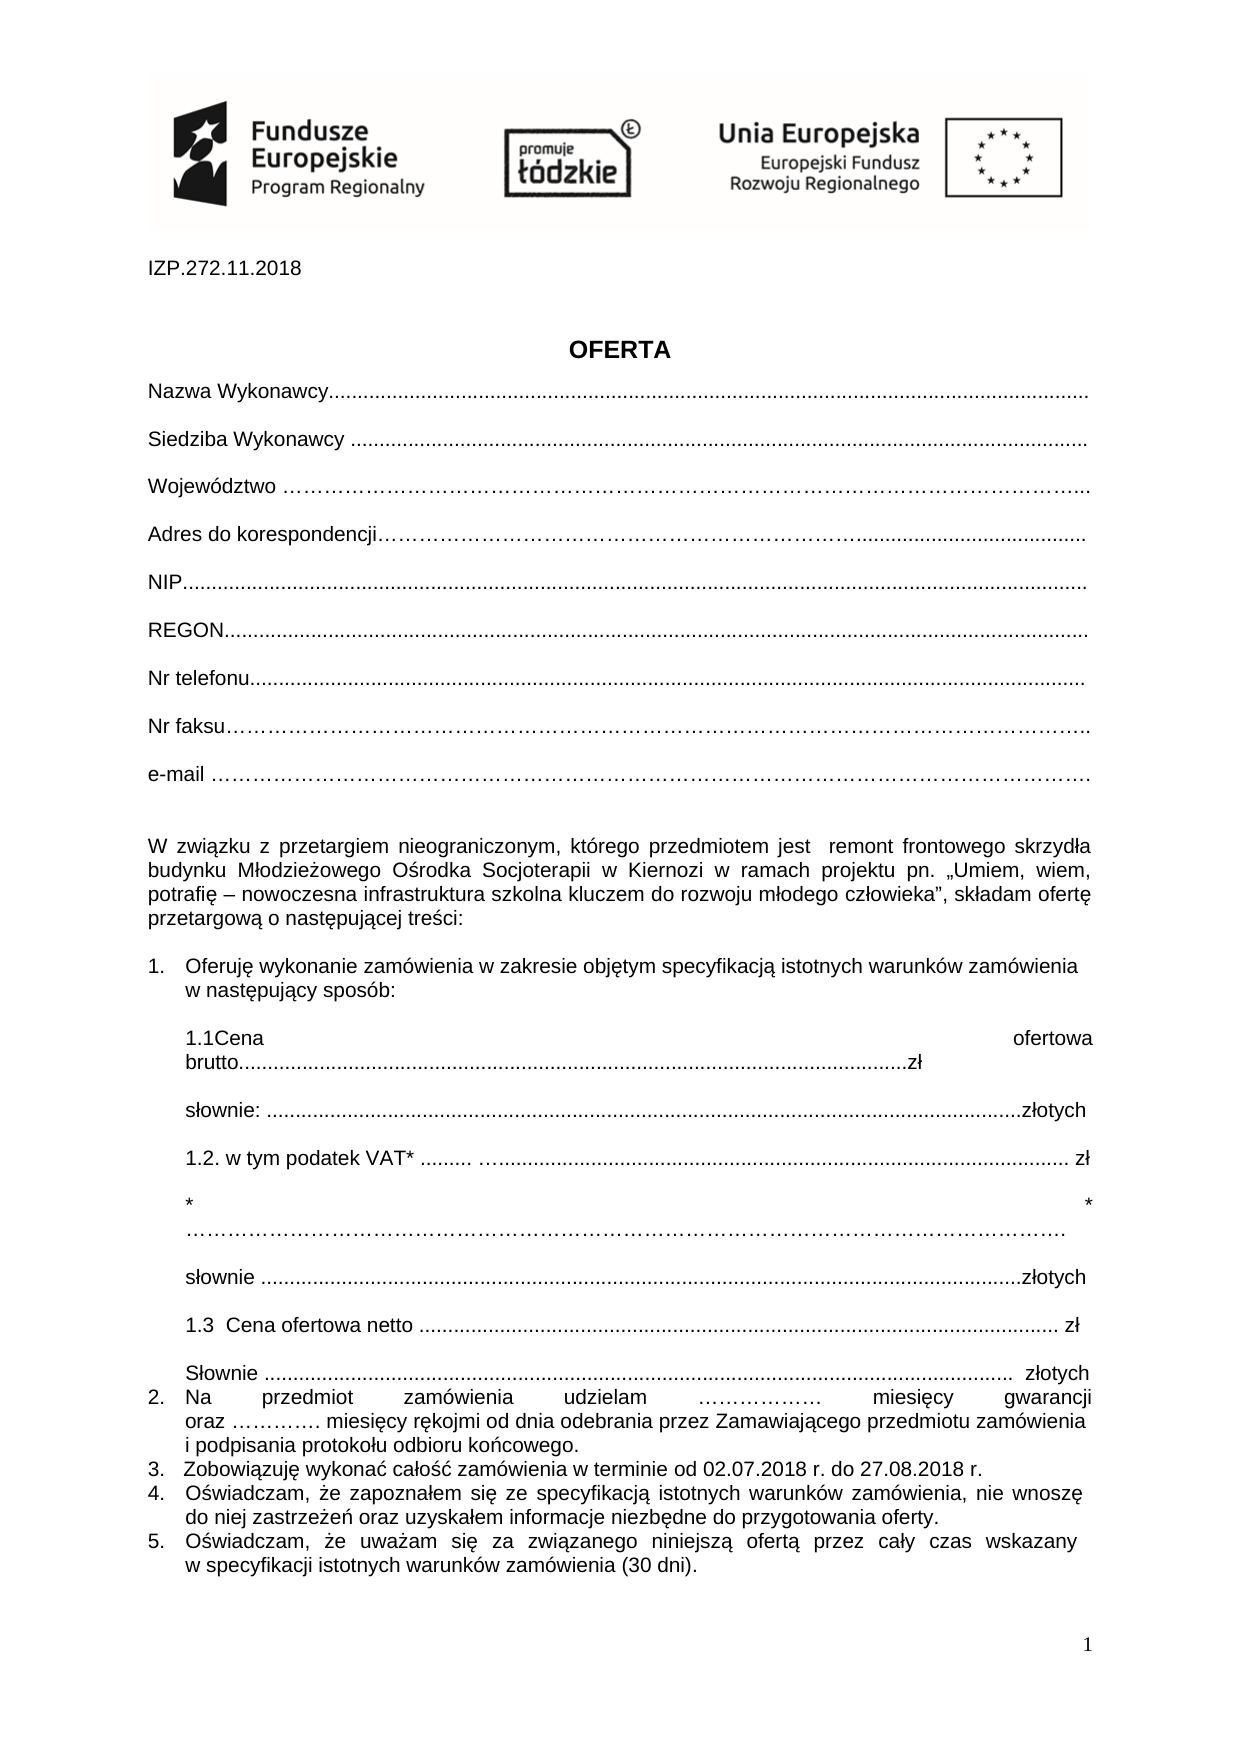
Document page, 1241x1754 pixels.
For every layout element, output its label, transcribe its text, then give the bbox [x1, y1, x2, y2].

text słownie ....................................................................................................................................złotych [185, 1265, 1093, 1289]
text NIP............................................................................................................................................................. [148, 570, 1093, 594]
list Na przedmiot zamówienia udzielam ……………… miesięcy gwarancji oraz …………. miesięcy rękojmi od dnia odebrania przez Zamawiającego przedmiotu zamówienia i podpisania protokołu odbioru końcowego. [148, 1385, 1093, 1457]
text * * ………………………………………………………………………………………………………………. [185, 1193, 1093, 1241]
text e-mail ………………………………………………………………………………………………………………. [148, 762, 1093, 786]
text REGON...................................................................................................................................................... [148, 618, 1093, 642]
subtitle OFERTA [148, 335, 1093, 364]
text Siedziba Wykonawcy ................................................................................................................................ [148, 426, 1093, 450]
list Oświadczam, że uważam się za związanego niniejszą ofertą przez cały czas wskazany w specyfikacji istotnych warunków zamówienia (30 dni). [148, 1529, 1093, 1577]
text Słownie .................................................................................................................................. złotych [148, 1361, 1093, 1385]
list Oświadczam, że zapoznałem się ze specyfikacją istotnych warunków zamówienia, nie wnoszę do niej zastrzeżeń oraz uzyskałem informacje niezbędne do przygotowania oferty. [148, 1481, 1093, 1529]
text 1.3 Cena ofertowa netto ............................................................................................................... zł [185, 1313, 1093, 1337]
text Nr telefonu................................................................................................................................................. [148, 666, 1093, 690]
text 1.1Cena ofertowa brutto....................................................................................................................zł [185, 1026, 1093, 1073]
text Województwo ……………………………………………………………………………………………………... [148, 474, 1093, 498]
text Adres do korespondencji……………………………………………………………........................................ [148, 522, 1093, 546]
text W związku z przetargiem nieograniczonym, którego przedmiotem jest remont frontowego skrzydła budynku Młodzieżowego Ośrodka Socjoterapii w Kiernozi w ramach projektu pn. „Umiem, wiem, potrafię – nowoczesna infrastruktura szkolna kluczem do rozwoju młodego człowieka”, składam ofertę przetargową o następującej treści: [148, 834, 1093, 930]
list Oferuję wykonanie zamówienia w zakresie objętym specyfikacją istotnych warunków zamówienia w następujący sposób: [148, 954, 1093, 1002]
text Nazwa Wykonawcy.................................................................................................................................... [148, 378, 1093, 402]
picture [147, 73, 1089, 232]
text słownie: ...................................................................................................................................złotych [185, 1097, 1093, 1121]
text 1.2. w tym podatek VAT* ......... …................................................................................................... zł [185, 1145, 1093, 1169]
list Zobowiązuję wykonać całość zamówienia w terminie od 02.07.2018 r. do 27.08.2018 r. [148, 1457, 1093, 1481]
text Nr faksu…………………………………………………………………………………………………………….. [148, 714, 1093, 738]
text IZP.272.11.2018 [148, 256, 1093, 280]
